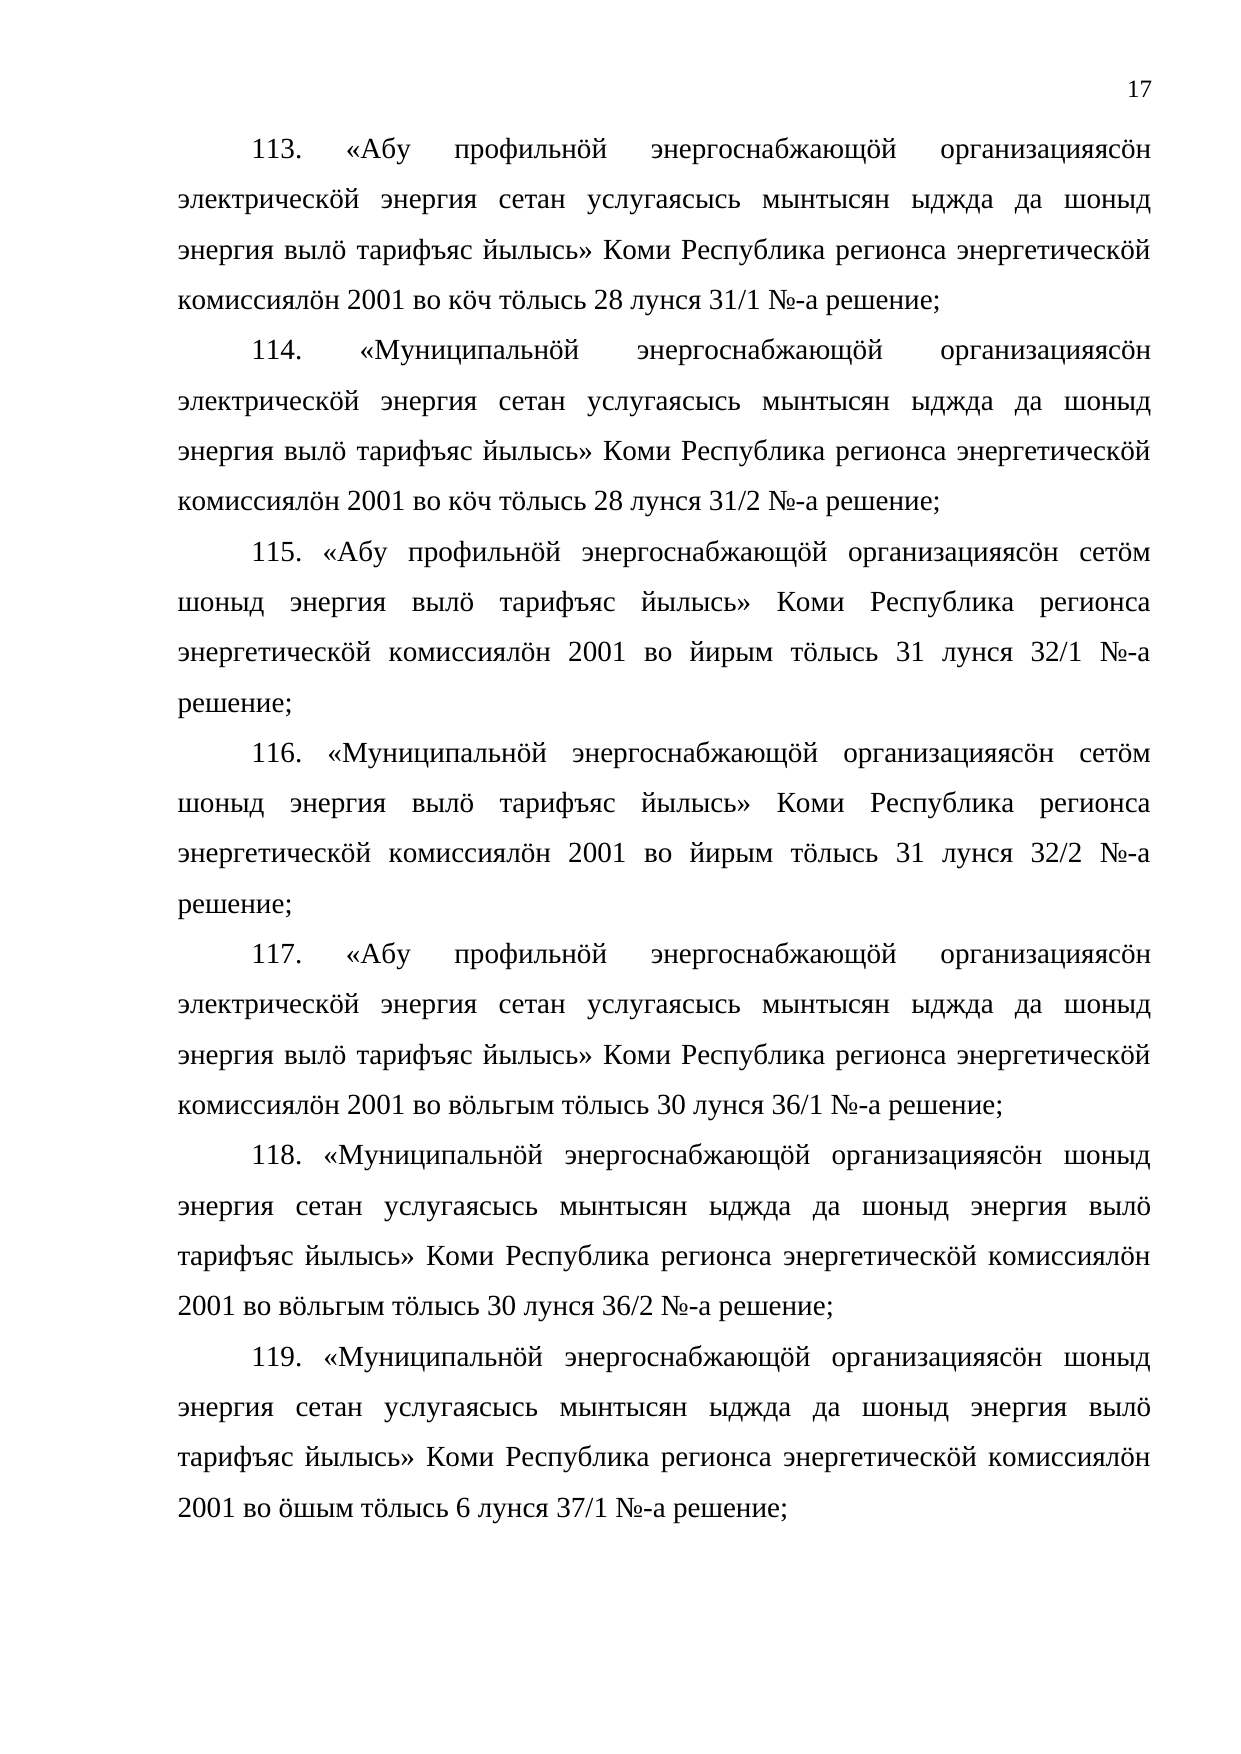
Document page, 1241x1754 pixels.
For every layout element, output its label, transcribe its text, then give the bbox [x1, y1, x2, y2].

text 116. «Муниципальнöй энергоснабжающöй организацияясöн сетöм шоныд энергия вылö тарифъяс йылысь» Коми Республика регионса энергетическöй комиссиялöн 2001 во йирым тöлысь 31 лунся 32/2 №-а решение; [177, 735, 1152, 919]
text 113. «Абу профильнöй энергоснабжающöй организацияясöн электрическöй энергия сетан услугаясысь мынтысян ыджда да шоныд энергия вылö тарифъяс йылысь» Коми Республика регионса энергетическöй комиссиялöн 2001 во кöч тöлысь 28 лунся 31/1 №-а решение; [177, 131, 1152, 316]
text 114. «Муниципальнöй энергоснабжающöй организацияясöн электрическöй энергия сетан услугаясысь мынтысян ыджда да шоныд энергия вылö тарифъяс йылысь» Коми Республика регионса энергетическöй комиссиялöн 2001 во кöч тöлысь 28 лунся 31/2 №-а решение; [177, 332, 1152, 517]
text 117. «Абу профильнöй энергоснабжающöй организацияясöн электрическöй энергия сетан услугаясысь мынтысян ыджда да шоныд энергия вылö тарифъяс йылысь» Коми Республика регионса энергетическöй комиссиялöн 2001 во вöльгым тöлысь 30 лунся 36/1 №-а решение; [177, 936, 1152, 1121]
text 115. «Абу профильнöй энергоснабжающöй организацияясöн сетöм шоныд энергия вылö тарифъяс йылысь» Коми Республика регионса энергетическöй комиссиялöн 2001 во йирым тöлысь 31 лунся 32/1 №-а решение; [177, 534, 1152, 718]
text 119. «Муниципальнöй энергоснабжающöй организацияясöн шоныд энергия сетан услугаясысь мынтысян ыджда да шоныд энергия вылö тарифъяс йылысь» Коми Республика регионса энергетическöй комиссиялöн 2001 во öшым тöлысь 6 лунся 37/1 №-а решение; [177, 1339, 1152, 1523]
text 118. «Муниципальнöй энергоснабжающöй организацияясöн шоныд энергия сетан услугаясысь мынтысян ыджда да шоныд энергия вылö тарифъяс йылысь» Коми Республика регионса энергетическöй комиссиялöн 2001 во вöльгым тöлысь 30 лунся 36/2 №-а решение; [177, 1137, 1152, 1322]
